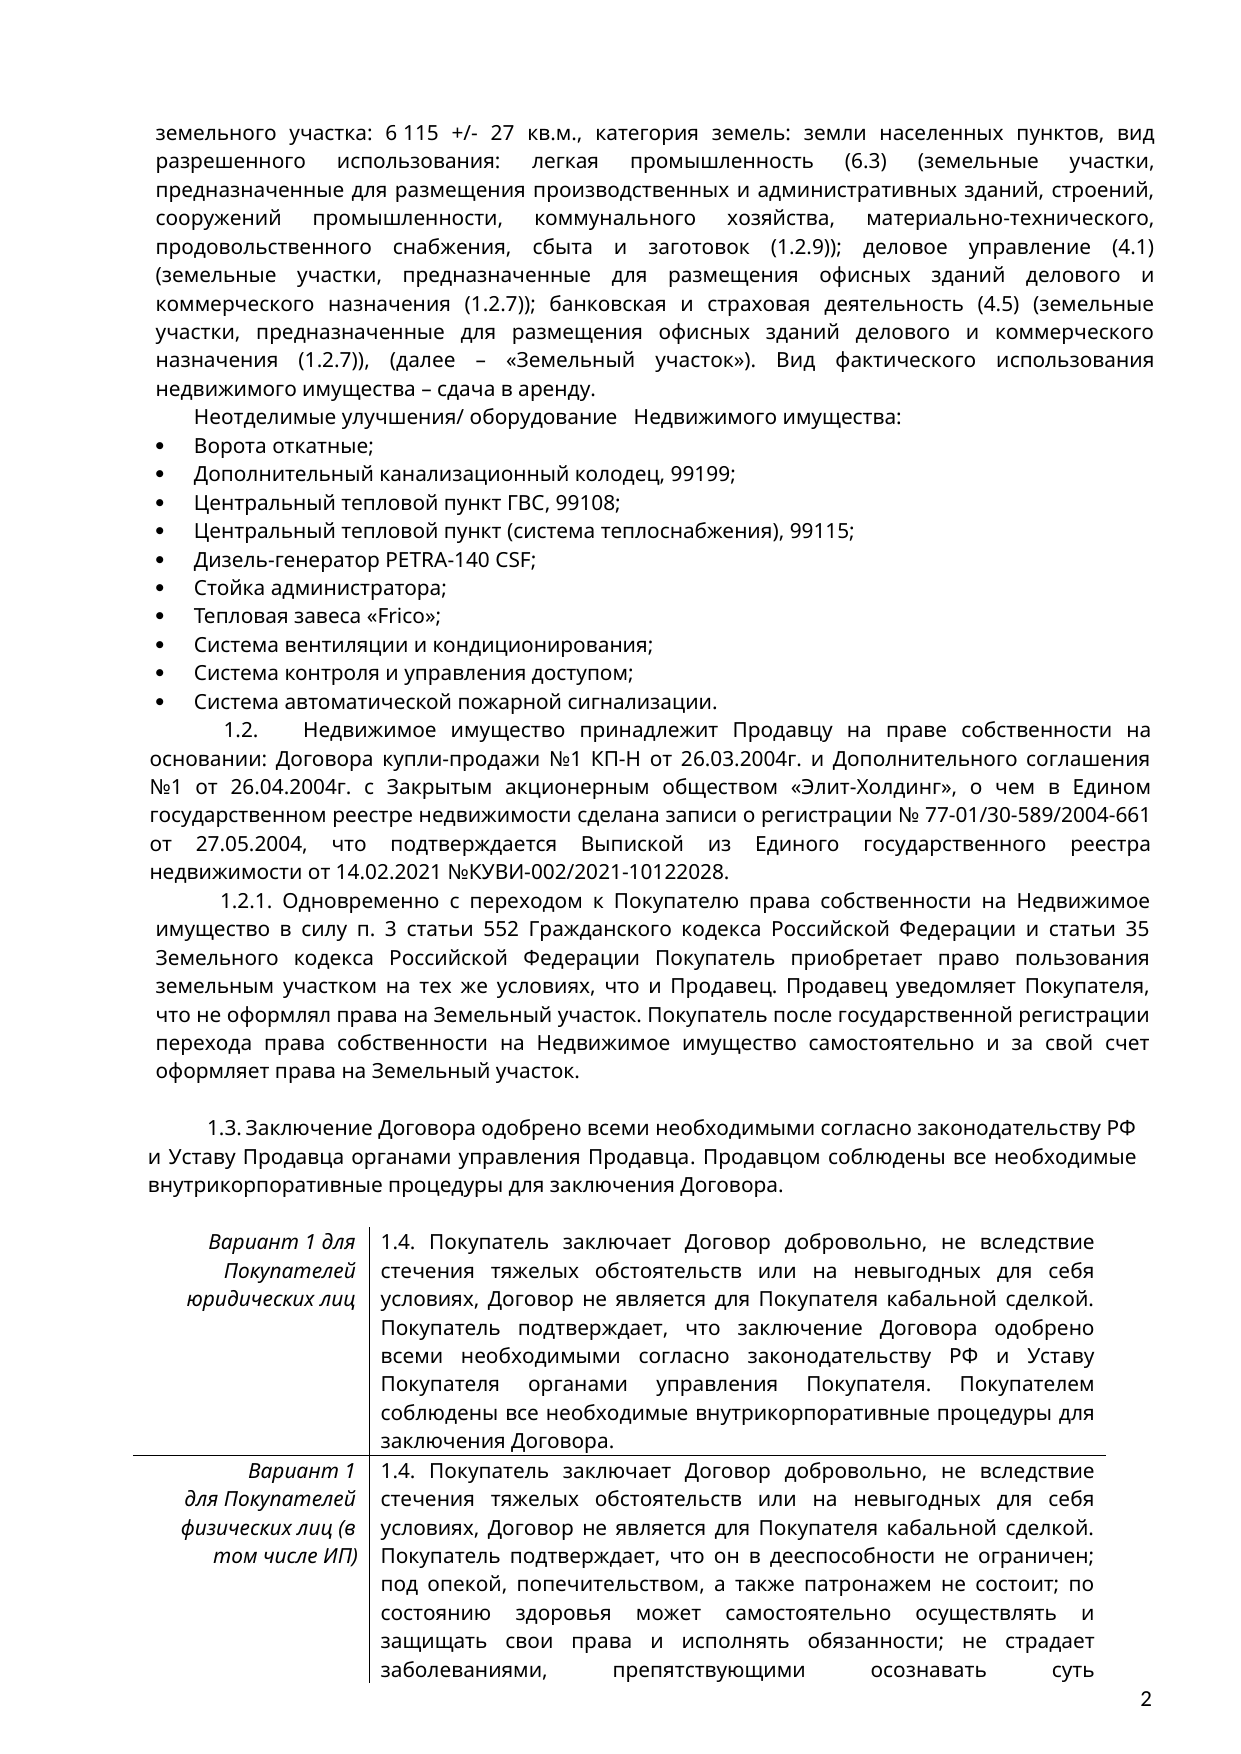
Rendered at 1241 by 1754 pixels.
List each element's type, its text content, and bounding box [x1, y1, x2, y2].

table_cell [370, 1456, 1106, 1683]
table_header 1.4. Покупатель заключает Договор добровольно, не вследствие стечения тяжелых обстоятельств или на невыгодных для себя условиях, Договор не является для Покупателя кабальной сделкой. Покупатель подтверждает, что заключение Договора одобрено всеми необходимыми согласно законодательству РФ и Уставу Покупателя органами управления Покупателя. Покупателем соблюдены все необходимые внутрикорпоративные процедуры для заключения Договора. [370, 1227, 1106, 1455]
table_header Вариант 1 для Покупателей юридических лиц [133, 1227, 369, 1455]
list Заключение Договора одобрено всеми необходимыми согласно законодательству РФ и Уставу Продавца органами управления Продавца. Продавцом соблюдены все необходимые внутрикорпоративные процедуры для заключения Договора. [148, 1113, 1137, 1199]
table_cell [133, 1456, 369, 1683]
table_header [133, 118, 1152, 1085]
